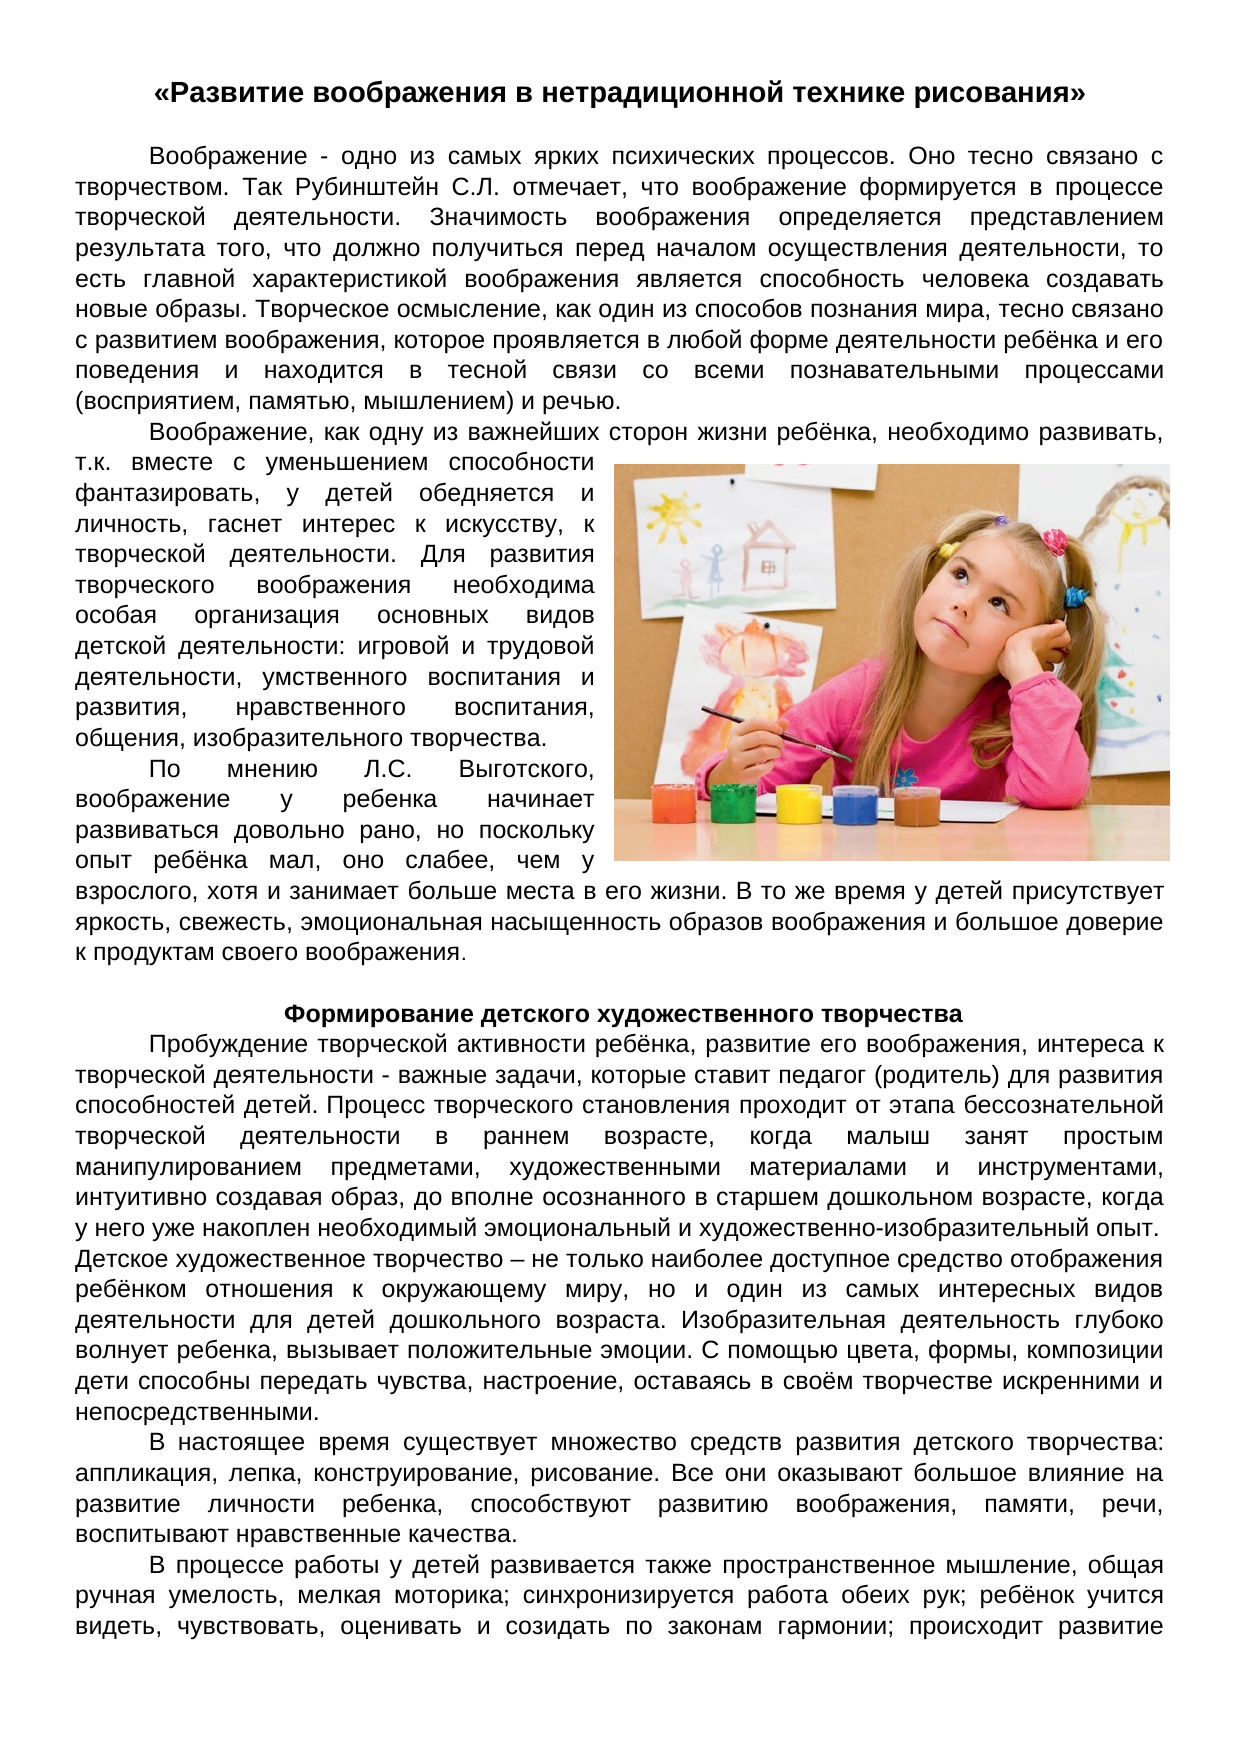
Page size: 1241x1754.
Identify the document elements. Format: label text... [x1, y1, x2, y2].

text Воображение, как одну из важнейших сторон жизни ребёнка, необходимо развивать, т.к. вместе с уменьшением способности фантазировать, у детей обедняется и личность, гаснет интерес к искусству, к творческой деятельности. Для развития творческого воображения необходима особая организация основных видов детской деятельности: игровой и трудовой деятельности, умственного воспитания и развития, нравственного воспитания, общения, изобразительного творчества. [75, 415, 1165, 752]
text «Развитие воображения в нетрадиционной технике рисования» [75, 75, 1165, 108]
picture [614, 464, 1171, 861]
text Детское художественное творчество – не только наиболее доступное средство отображения ребёнком отношения к окружающему миру, но и один из самых интересных видов деятельности для детей дошкольного возраста. Изобразительная деятельность глубоко волнует ребенка, вызывает положительные эмоции. С помощью цвета, формы, композиции дети способны передать чувства, настроение, оставаясь в своём творчестве искренними и непосредственными. [75, 1242, 1165, 1425]
text Пробуждение творческой активности ребёнка, развитие его воображения, интереса к творческой деятельности - важные задачи, которые ставит педагог (родитель) для развития способностей детей. Процесс творческого становления проходит от этапа бессознательной творческой деятельности в раннем возрасте, когда малыш занят простым манипулированием предметами, художественными материалами и инструментами, интуитивно создавая образ, до вполне осознанного в старшем дошкольном возрасте, когда у него уже накоплен необходимый эмоциональный и художественно-изобразительный опыт. [75, 1027, 1165, 1242]
text По мнению Л.С. Выготского, воображение у ребенка начинает развиваться довольно рано, но поскольку опыт ребёнка мал, оно слабее, чем у взрослого, хотя и занимает больше места в его жизни. В то же время у детей присутствует яркость, свежесть, эмоциональная насыщенность образов воображения и большое доверие к продуктам своего воображения. [75, 752, 1165, 966]
text В настоящее время существует множество средств развития детского творчества: аппликация, лепка, конструирование, рисование. Все они оказывают большое влияние на развитие личности ребенка, способствуют развитию воображения, памяти, речи, воспитывают нравственные качества. [75, 1425, 1165, 1548]
text Формирование детского художественного творчества [75, 997, 1165, 1027]
text Воображение - одно из самых ярких психических процессов. Оно тесно связано с творчеством. Так Рубинштейн С.Л. отмечает, что воображение формируется в процессе творческой деятельности. Значимость воображения определяется представлением результата того, что должно получиться перед началом осуществления деятельности, то есть главной характеристикой воображения является способность человека создавать новые образы. Творческое осмысление, как один из способов познания мира, тесно связано с развитием воображения, которое проявляется в любой форме деятельности ребёнка и его поведения и находится в тесной связи со всеми познавательными процессами (восприятием, памятью, мышлением) и речью. [75, 139, 1165, 415]
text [75, 1548, 1165, 1640]
